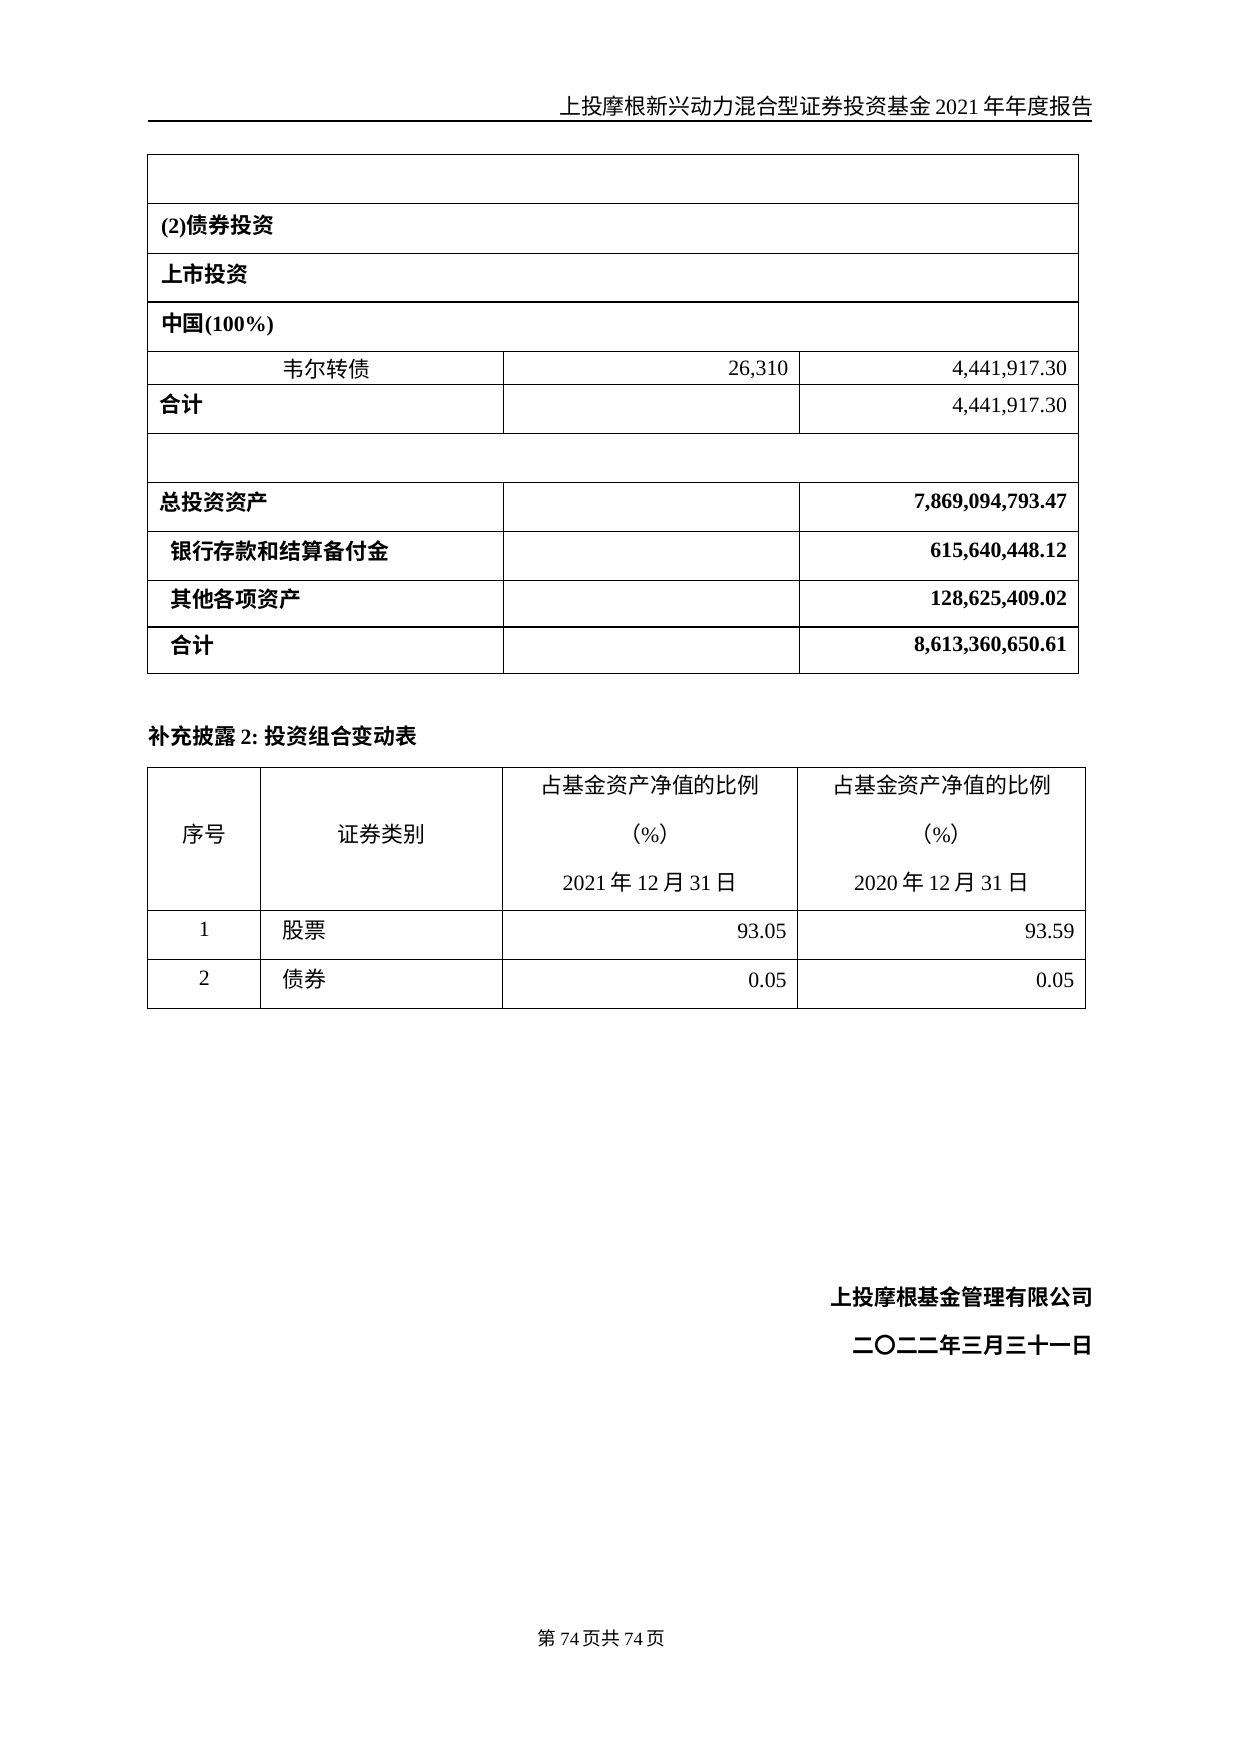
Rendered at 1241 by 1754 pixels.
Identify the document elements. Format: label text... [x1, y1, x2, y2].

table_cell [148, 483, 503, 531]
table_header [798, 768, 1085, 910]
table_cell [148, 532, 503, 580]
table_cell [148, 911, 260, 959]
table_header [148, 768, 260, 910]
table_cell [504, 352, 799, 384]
text 上投摩根基金管理有限公司 [235, 1280, 1092, 1312]
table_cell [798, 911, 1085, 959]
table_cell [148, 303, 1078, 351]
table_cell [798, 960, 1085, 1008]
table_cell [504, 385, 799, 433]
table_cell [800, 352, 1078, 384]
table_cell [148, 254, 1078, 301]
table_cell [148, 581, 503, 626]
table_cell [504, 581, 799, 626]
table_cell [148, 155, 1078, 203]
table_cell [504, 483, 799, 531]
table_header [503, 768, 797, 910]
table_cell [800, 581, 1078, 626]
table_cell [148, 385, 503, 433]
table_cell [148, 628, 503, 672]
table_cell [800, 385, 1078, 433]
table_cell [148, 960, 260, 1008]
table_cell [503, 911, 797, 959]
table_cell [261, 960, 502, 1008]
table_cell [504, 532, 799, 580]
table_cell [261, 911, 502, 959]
text 二〇二二年三月三十一日 [148, 1328, 1092, 1361]
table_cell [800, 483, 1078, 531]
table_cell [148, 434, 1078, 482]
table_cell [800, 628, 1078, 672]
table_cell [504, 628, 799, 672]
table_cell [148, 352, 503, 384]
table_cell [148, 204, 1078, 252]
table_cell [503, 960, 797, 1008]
text 补充披露2: 投资组合变动表 [147, 718, 1092, 751]
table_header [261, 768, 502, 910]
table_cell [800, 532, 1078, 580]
